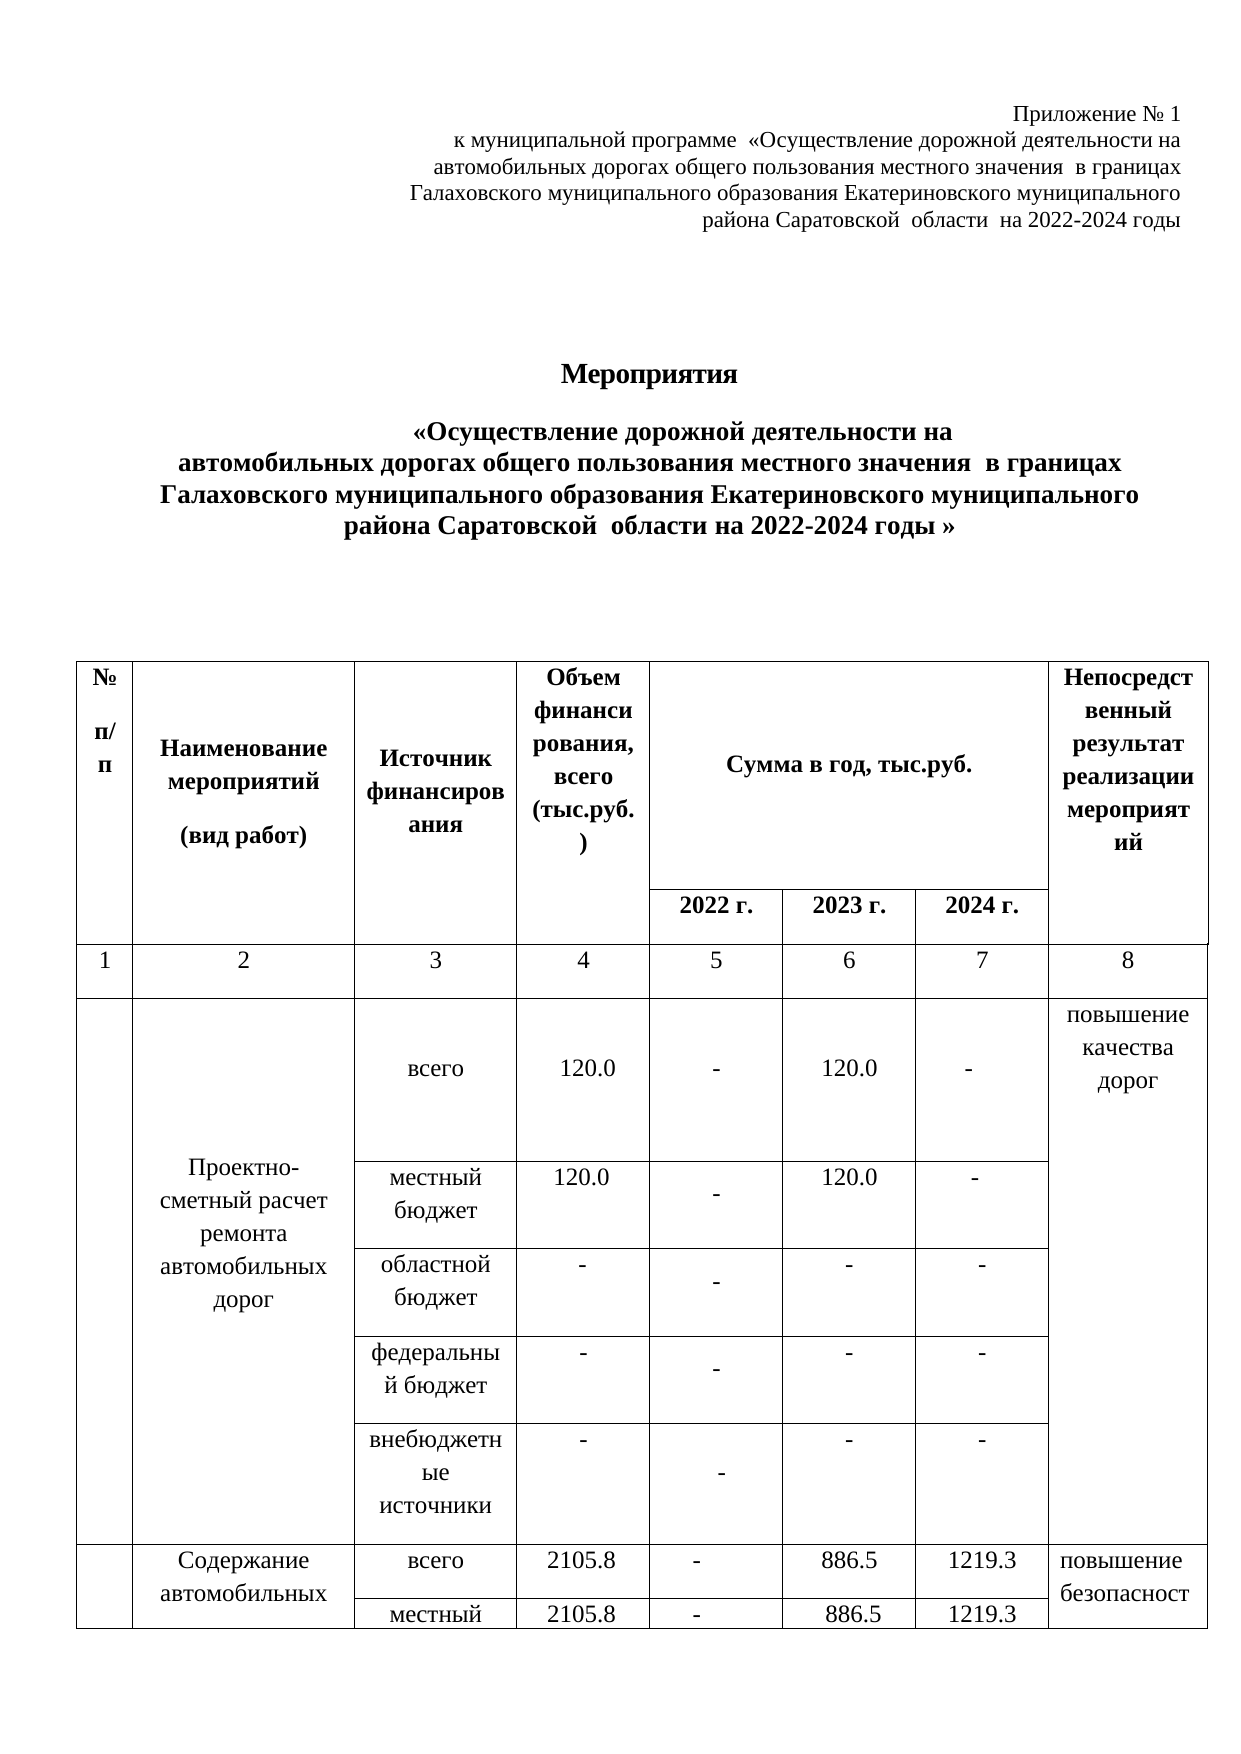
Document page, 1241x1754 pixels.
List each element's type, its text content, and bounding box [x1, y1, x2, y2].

text автомобильных дорогах общего пользования местного значения в границах [118, 153, 1181, 179]
table_cell Проектно-сметный расчет ремонта автомобильных дорог [133, 999, 354, 1544]
table_cell - [650, 1599, 782, 1628]
table_cell 886.5 [783, 1545, 915, 1598]
table_cell всего [355, 999, 516, 1161]
table_cell - [517, 1337, 649, 1423]
table_cell - [650, 1424, 782, 1544]
table_cell повышение безопасности дорожного движения [1049, 1545, 1207, 1628]
table_cell - [650, 999, 782, 1161]
table_cell 5 [650, 945, 782, 998]
text района Саратовской области на 2022-2024 годы [118, 206, 1181, 232]
table_header № п/п [77, 662, 132, 944]
table_cell 4 [517, 945, 649, 998]
table_cell - [916, 1424, 1048, 1544]
subtitle автомобильных дорогах общего пользования местного значения в границах Галаховского муниципального образования Екатериновского муниципального района Саратовской области на 2022-2024 годы » [118, 447, 1181, 540]
table_cell 120.0 [517, 1162, 649, 1248]
table_cell 2105.8 [517, 1545, 649, 1598]
table_cell 2 [133, 945, 354, 998]
table_cell - [517, 1424, 649, 1544]
text «Осуществление дорожной деятельности на [118, 415, 1181, 447]
table_cell 6 [783, 945, 915, 998]
table_cell 120.0 [517, 999, 649, 1161]
table_cell 2105.8 [517, 1599, 649, 1628]
table_header Сумма в год, тыс.руб. [650, 662, 1048, 889]
table_cell - [650, 1249, 782, 1336]
table_cell - [783, 1249, 915, 1336]
table_cell 1219.3 [916, 1599, 1048, 1628]
table_header Источник финансирования [355, 662, 516, 944]
text Галаховского муниципального образования Екатериновского муниципального [118, 179, 1181, 206]
table_cell 2024 г. [916, 890, 1048, 944]
table_cell всего [355, 1545, 516, 1598]
table_cell местный бюджет [355, 1162, 516, 1248]
table_cell - [783, 1337, 915, 1423]
text к муниципальной программе «Осуществление дорожной деятельности на [118, 127, 1181, 153]
table_cell 3 [355, 945, 516, 998]
table_cell - [783, 1424, 915, 1544]
table_header Наименование мероприятий (вид работ) [133, 662, 354, 944]
table_cell 2022 г. [650, 890, 782, 944]
table_header Объем финансирования, всего (тыс.руб.) [517, 662, 649, 944]
text Мероприятия [118, 356, 1181, 389]
table_cell [77, 999, 132, 1544]
table_cell повышение качества дорог [1049, 999, 1207, 1544]
table_cell 120.0 [783, 1162, 915, 1248]
table_cell 8 [1049, 945, 1207, 998]
table_cell - [916, 1249, 1048, 1336]
table_cell 886.5 [783, 1599, 915, 1628]
table_cell федеральный бюджет [355, 1337, 516, 1423]
table_cell 7 [916, 945, 1048, 998]
table_cell - [916, 1337, 1048, 1423]
table_cell - [650, 1545, 782, 1598]
table_cell - [916, 999, 1048, 1161]
table_header Непосредственный результат реализации мероприятий [1049, 662, 1208, 944]
table_cell местный бюджет [355, 1599, 516, 1628]
table_cell Содержание автомобильных дорог местного значения в границах муниципального образования: (расчистка автомобильных дорог от снежных заносов, прочистка водосточных труб, летнее содержание дорог) [133, 1545, 354, 1628]
table_cell - [517, 1249, 649, 1336]
table_cell внебюджетные источники [355, 1424, 516, 1544]
table_cell - [650, 1162, 782, 1248]
table_cell - [650, 1337, 782, 1423]
table_cell 1219.3 [916, 1545, 1048, 1598]
table_cell областной бюджет [355, 1249, 516, 1336]
table_cell 120.0 [783, 999, 915, 1161]
table_cell - [916, 1162, 1048, 1248]
table_cell 2023 г. [783, 890, 915, 944]
text Приложение № 1 [118, 100, 1181, 127]
table_cell 1 [77, 945, 132, 998]
table_cell [77, 1545, 132, 1628]
